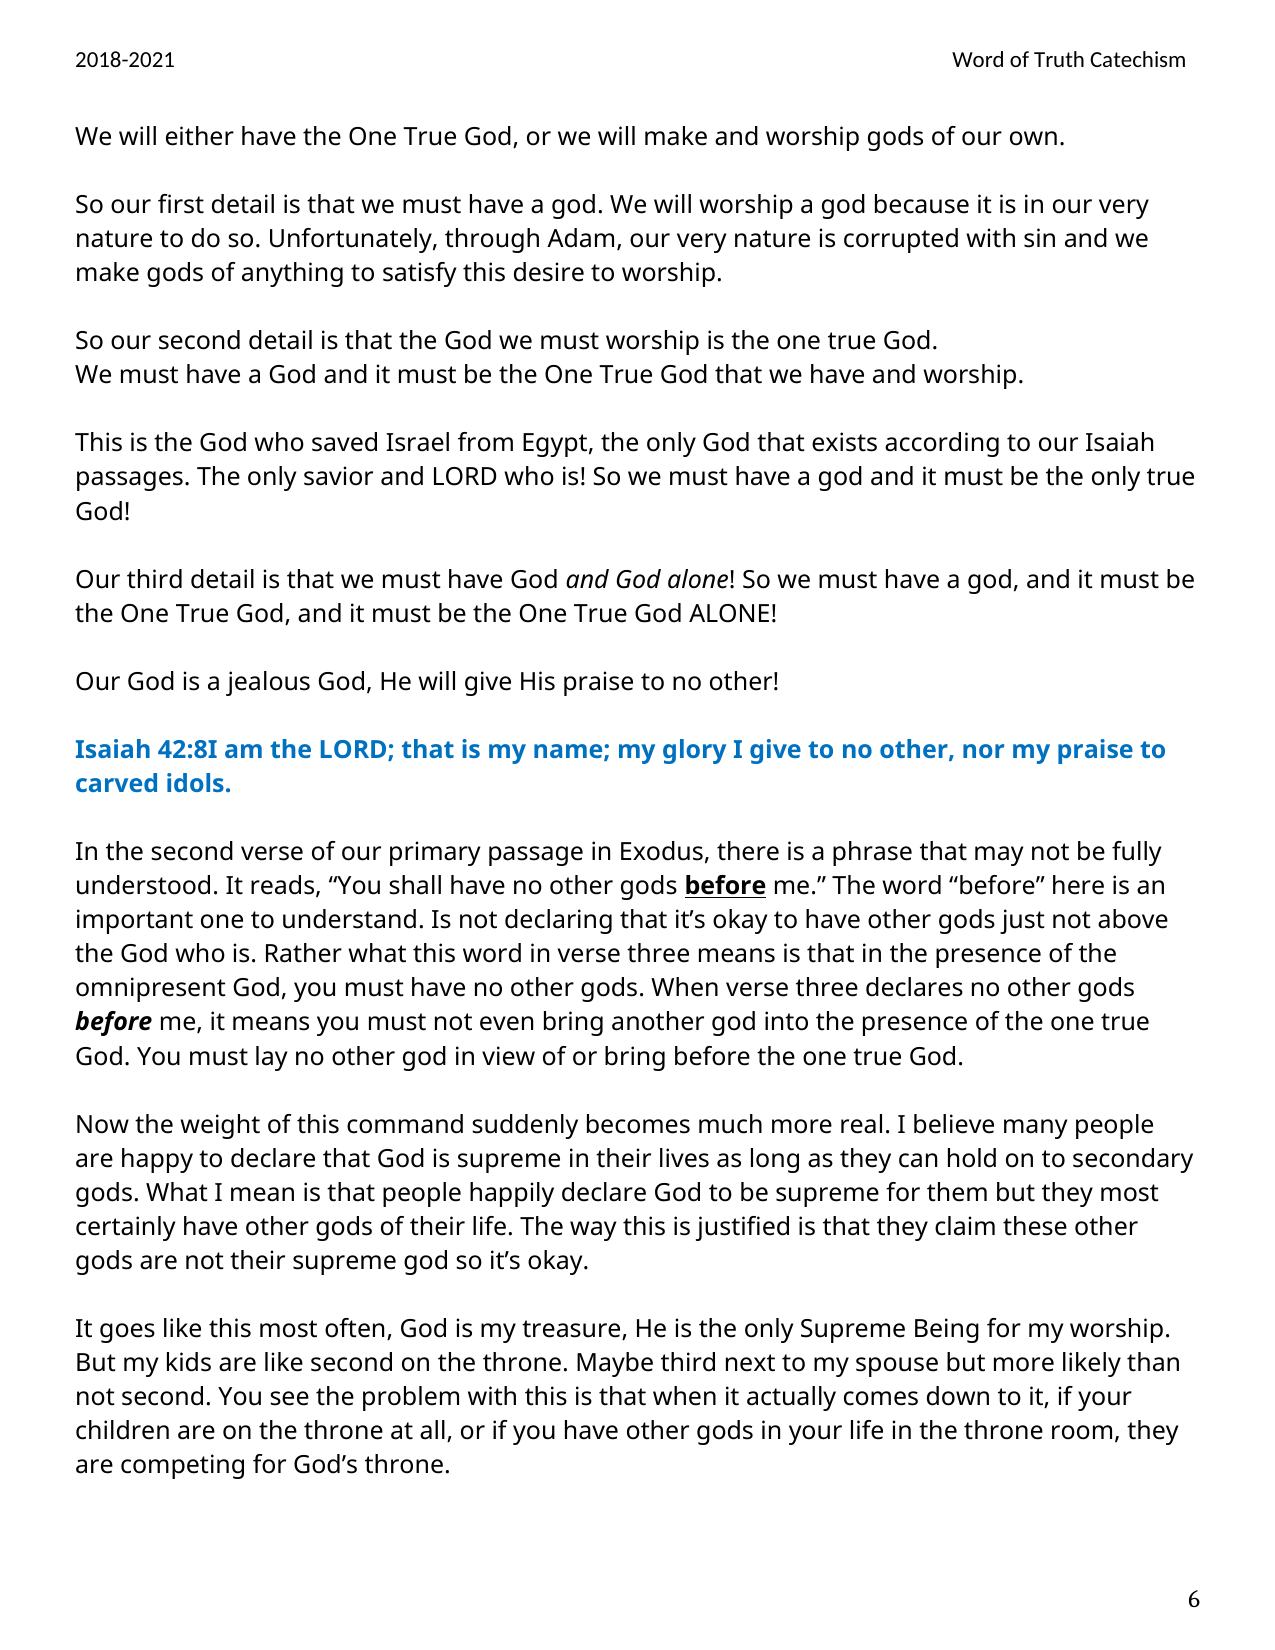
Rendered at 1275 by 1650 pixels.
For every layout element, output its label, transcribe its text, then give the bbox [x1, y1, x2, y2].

text So our first detail is that we must have a god. We will worship a god because it is in our very nature to do so. Unfortunately, through Adam, our very nature is corrupted with sin and we make gods of anything to satisfy this desire to worship. [75, 187, 1200, 289]
text Our God is a jealous God, He will give His praise to no other! [75, 663, 1200, 697]
text Now the weight of this command suddenly becomes much more real. I believe many people are happy to declare that God is supreme in their lives as long as they can hold on to secondary gods. What I mean is that people happily declare God to be supreme for them but they most certainly have other gods of their life. The way this is justified is that they claim these other gods are not their supreme god so it’s okay. [75, 1106, 1200, 1277]
text In the second verse of our primary passage in Exodus, there is a phrase that may not be fully understood. It reads, “You shall have no other gods before me.” The word “before” here is an important one to understand. Is not declaring that it’s okay to have other gods just not above the God who is. Rather what this word in verse three means is that in the presence of the omnipresent God, you must have no other gods. When verse three declares no other gods before me, it means you must not even bring another god into the presence of the one true God. You must lay no other god in view of or bring before the one true God. [75, 834, 1200, 1072]
text So our second detail is that the God we must worship is the one true God. [75, 323, 1200, 357]
text We must have a God and it must be the One True God that we have and worship. [75, 357, 1200, 391]
text This is the God who saved Israel from Egypt, the only God that exists according to our Isaiah passages. The only savior and LORD who is! So we must have a god and it must be the only true God! [75, 425, 1200, 527]
text We will either have the One True God, or we will make and worship gods of our own. [75, 118, 1200, 152]
text Isaiah 42:8I am the LORD; that is my name; my glory I give to no other, nor my praise to carved idols. [75, 732, 1200, 800]
text Our third detail is that we must have God and God alone! So we must have a god, and it must be the One True God, and it must be the One True God ALONE! [75, 561, 1200, 629]
text It goes like this most often, God is my treasure, He is the only Supreme Being for my worship. But my kids are like second on the throne. Maybe third next to my spouse but more likely than not second. You see the problem with this is that when it actually comes down to it, if your children are on the throne at all, or if you have other gods in your life in the throne room, they are competing for God’s throne. [75, 1311, 1200, 1481]
